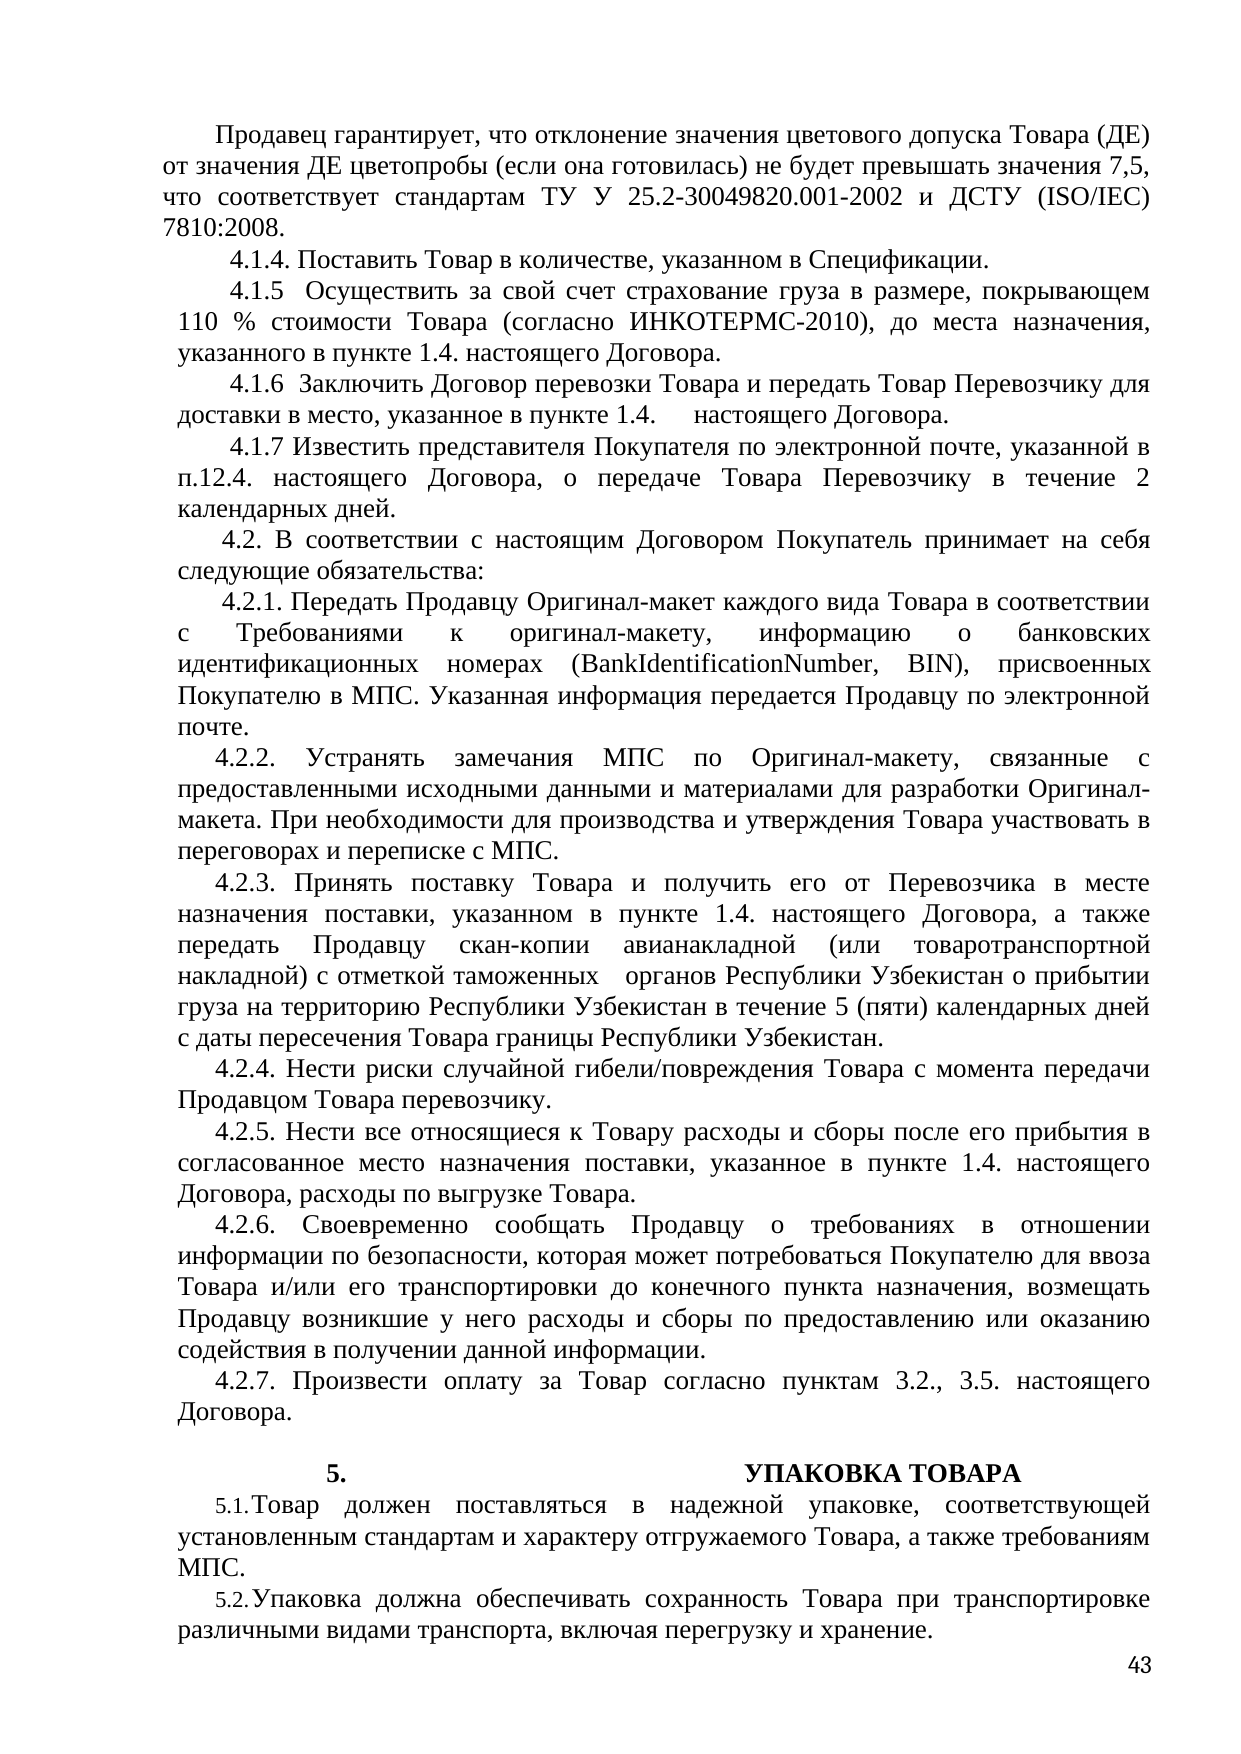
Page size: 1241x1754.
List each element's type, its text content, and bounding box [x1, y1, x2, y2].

text Продавец гарантирует, что отклонение значения цветового допуска Товара (ДЕ) от значения ДЕ цветопробы (если она готовилась) не будет превышать значения 7,5, что соответствует стандартам ТУ У 25.2-30049820.001-2002 и ДСТУ (ISO/IEC) 7810:2008. [162, 118, 1152, 243]
list Товар должен поставляться в надежной упаковке, соответствующей установленным стандартам и характеру отгружаемого Товара, а также требованиям МПС. [177, 1488, 1152, 1582]
text 4.2. В соответствии с настоящим Договором Покупатель принимает на себя следующие обязательства: [177, 523, 1152, 585]
text 4.2.7. Произвести оплату за Товар согласно пунктам 3.2., 3.5. настоящего Договора. [177, 1364, 1152, 1426]
list Заключить Договор перевозки Товара и передать Товар Перевозчику для доставки в место, указанное в пункте 1.4. настоящего Договора. [177, 367, 1152, 429]
list Осуществить за свой счет страхование груза в размере, покрывающем 110 % стоимости Товара (согласно ИНКОТЕРМС-2010), до места назначения, указанного в пункте 1.4. настоящего Договора. [177, 274, 1152, 367]
text 4.2.4. Нести риски случайной гибели/повреждения Товара с момента передачи Продавцом Товара перевозчику. [177, 1052, 1152, 1115]
text 4.2.3. Принять поставку Товара и получить его от Перевозчика в месте назначения поставки, указанном в пункте 1.4. настоящего Договора, а также передать Продавцу скан-копии авианакладной (или товаротранспортной накладной) с отметкой таможенных органов Республики Узбекистан о прибытии груза на территорию Республики Узбекистан в течение 5 (пяти) календарных дней с даты пересечения Товара границы Республики Узбекистан. [177, 866, 1152, 1052]
list Упаковка должна обеспечивать сохранность Товара при транспортировке различными видами транспорта, включая перегрузку и хранение. [177, 1582, 1152, 1644]
text 4.2.2. Устранять замечания МПС по Оригинал-макету, связанные с предоставленными исходными данными и материалами для разработки Оригинал-макета. При необходимости для производства и утверждения Товара участвовать в переговорах и переписке с МПС. [177, 741, 1152, 866]
list Известить представителя Покупателя по электронной почте, указанной в п.12.4. настоящего Договора, о передаче Товара Перевозчику в течение 2 календарных дней. [177, 429, 1152, 523]
text 4.2.5. Нести все относящиеся к Товару расходы и сборы после его прибытия в согласованное место назначения поставки, указанное в пункте 1.4. настоящего Договора, расходы по выгрузке Товара. [177, 1115, 1152, 1208]
text 4.2.1. Передать Продавцу Оригинал-макет каждого вида Товара в соответствии с Требованиями к оригинал-макету, информацию о банковских идентификационных номерах (BankIdentificationNumber, BIN), присвоенных Покупателю в МПС. Указанная информация передается Продавцу по электронной почте. [177, 585, 1152, 741]
list УПАКОВКА ТОВАРА [177, 1457, 1152, 1488]
list . Поставить Товар в количестве, указанном в Спецификации. [177, 243, 1152, 274]
text 4.2.6. Своевременно сообщать Продавцу о требованиях в отношении информации по безопасности, которая может потребоваться Покупателю для ввоза Товара и/или его транспортировки до конечного пункта назначения, возмещать Продавцу возникшие у него расходы и сборы по предоставлению или оказанию содействия в получении данной информации. [177, 1208, 1152, 1364]
